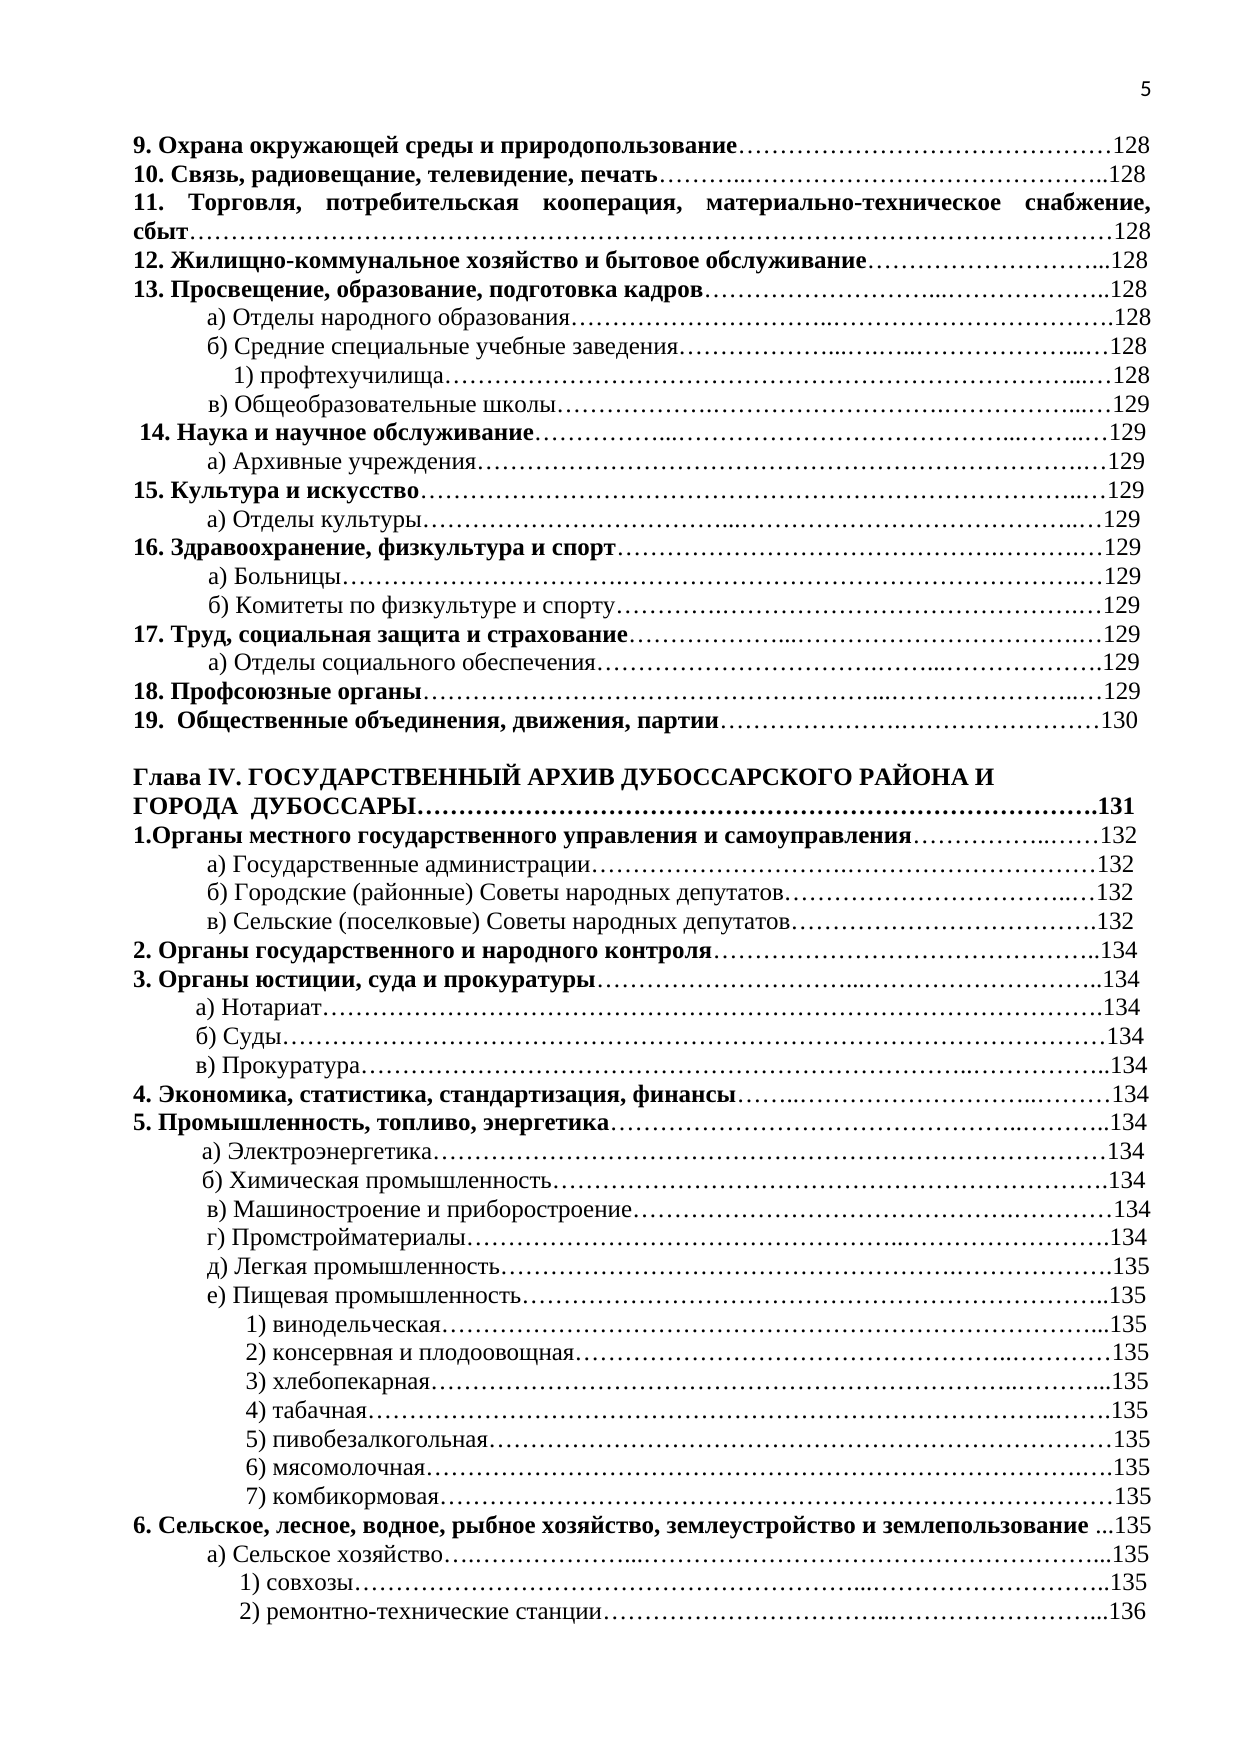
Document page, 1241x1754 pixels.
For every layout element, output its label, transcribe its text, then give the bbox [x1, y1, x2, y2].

text б) Средние специальные учебные заведения………………...….…..………………...…128 [133, 331, 1152, 360]
text 17. Труд, социальная защита и страхование………………...…………………………….…129 [133, 619, 1152, 647]
list а) Государственные администрации………………………….…………………………132 [133, 849, 1152, 877]
text в) Прокуратура………………………………………………………………..……………..134 [133, 1050, 1152, 1079]
text а) Больницы…………………………….……………………………………………….…129 [133, 561, 1152, 590]
text 12. Жилищно-коммунальное хозяйство и бытовое обслуживание………………………...128 [133, 245, 1152, 274]
text 2) консервная и плодоовощная……………………………………………..…………135 [133, 1337, 1152, 1366]
list а) Отделы народного образования…………………………..…………………………….128 [133, 302, 1152, 331]
text д) Легкая промышленность……………………………………………….……………….135 [133, 1251, 1152, 1280]
text в) Машиностроение и приборостроение……………………………………….…………134 [133, 1194, 1152, 1222]
text а) Электроэнергетика………………………………………………………………………134 [133, 1136, 1152, 1165]
text а) Архивные учреждения……………………………………………………………….…129 [133, 446, 1152, 475]
text 5. Промышленность, топливо, энергетика…………………………………………..………..134 [133, 1107, 1152, 1136]
text 7) комбикормовая………………………………………………………………………135 [133, 1481, 1152, 1510]
text а) Отделы социального обеспечения…………………………….……...……………….129 [133, 647, 1152, 676]
text 15. Культура и искусство……………………………………………………………………..…129 [133, 475, 1152, 504]
text а) Сельское хозяйство….………………...………………………………………………...135 [133, 1539, 1152, 1567]
text 9. Охрана окружающей среды и природопользование………………………………………128 [133, 130, 1152, 159]
text б) Химическая промышленность………………………………………………………….134 [133, 1165, 1152, 1194]
text 18. Профсоюзные органы………………………………………………...…………………..…129 [133, 676, 1152, 705]
text 4) табачная………………………………………………………………………..…….135 [133, 1395, 1152, 1424]
text 16. Здравоохранение, физкультура и спорт……………………………………….……….…129 [133, 532, 1152, 561]
text 14. Наука и научное обслуживание……………...…………………………………...……..…129 [133, 417, 1152, 446]
text 1) винодельческая……………………………………………………………………...135 [133, 1309, 1152, 1337]
text 2. Органы государственного и народного контроля………………………………………..134 [133, 935, 1152, 964]
text 4. Экономика, статистика, стандартизация, финансы……..………………………..………134 [133, 1079, 1152, 1107]
text в) Общеобразовательные школы……………….……………………….……………...…129 [133, 389, 1152, 417]
text 11. Торговля, потребительская кооперация, материально-техническое снабжение, сбыт…………………………………………………………………………………………………128 [133, 187, 1152, 245]
text 6. Сельское, лесное, водное, рыбное хозяйство, землеустройство и землепользование ...135 [133, 1510, 1152, 1539]
text а) Нотариат………………………………………………………………………………….134 [133, 992, 1152, 1021]
text 13. Просвещение, образование, подготовка кадров………………………...………………..128 [133, 274, 1152, 302]
text е) Пищевая промышленность……………………………………………………………..135 [133, 1280, 1152, 1309]
text 10. Связь, радиовещание, телевидение, печать………..……………………………………..128 [133, 159, 1152, 187]
text 2) ремонтно-технические станции……………………………..……………………...136 [133, 1596, 1152, 1625]
text 5) пивобезалкогольная…………………………………………………………………135 [133, 1424, 1152, 1452]
text ГОРОДА ДУБОССАРЫ……………………………………………………………………….131 [133, 791, 1152, 820]
text б) Суды………………………………………………………………………………………134 [133, 1021, 1152, 1050]
list 1.Органы местного государственного управления и самоуправления……………..……132 [133, 820, 1152, 849]
text 1) совхозы……………………………………………………...………………………..135 [133, 1567, 1152, 1596]
list б) Городские (районные) Советы народных депутатов……………………………..…132 [133, 877, 1152, 906]
text Глава IV. ГОСУДАРСТВЕННЫЙ АРХИВ ДУБОССАРСКОГО РАЙОНА И [133, 762, 1152, 791]
text 19. Общественные объединения, движения, партии………………….……………………130 [133, 705, 1152, 734]
text г) Промстройматериалы……………………………………………..…………………….134 [133, 1222, 1152, 1251]
list в) Сельские (поселковые) Советы народных депутатов……………………………….132 [133, 906, 1152, 935]
text 3) хлебопекарная……………………………………………………………..………...135 [133, 1366, 1152, 1395]
text б) Комитеты по физкультуре и спорту………….…………………………………….…129 [133, 590, 1152, 619]
text 1) профтехучилища…………………………………………………………………...…128 [133, 360, 1152, 389]
text 6) мясомолочная…………………………………………………………………….….135 [133, 1452, 1152, 1481]
text 3. Органы юстиции, суда и прокуратуры…………………………...………………………..134 [133, 964, 1152, 992]
text а) Отделы культуры………………………………...…………………………………..…129 [133, 504, 1152, 532]
